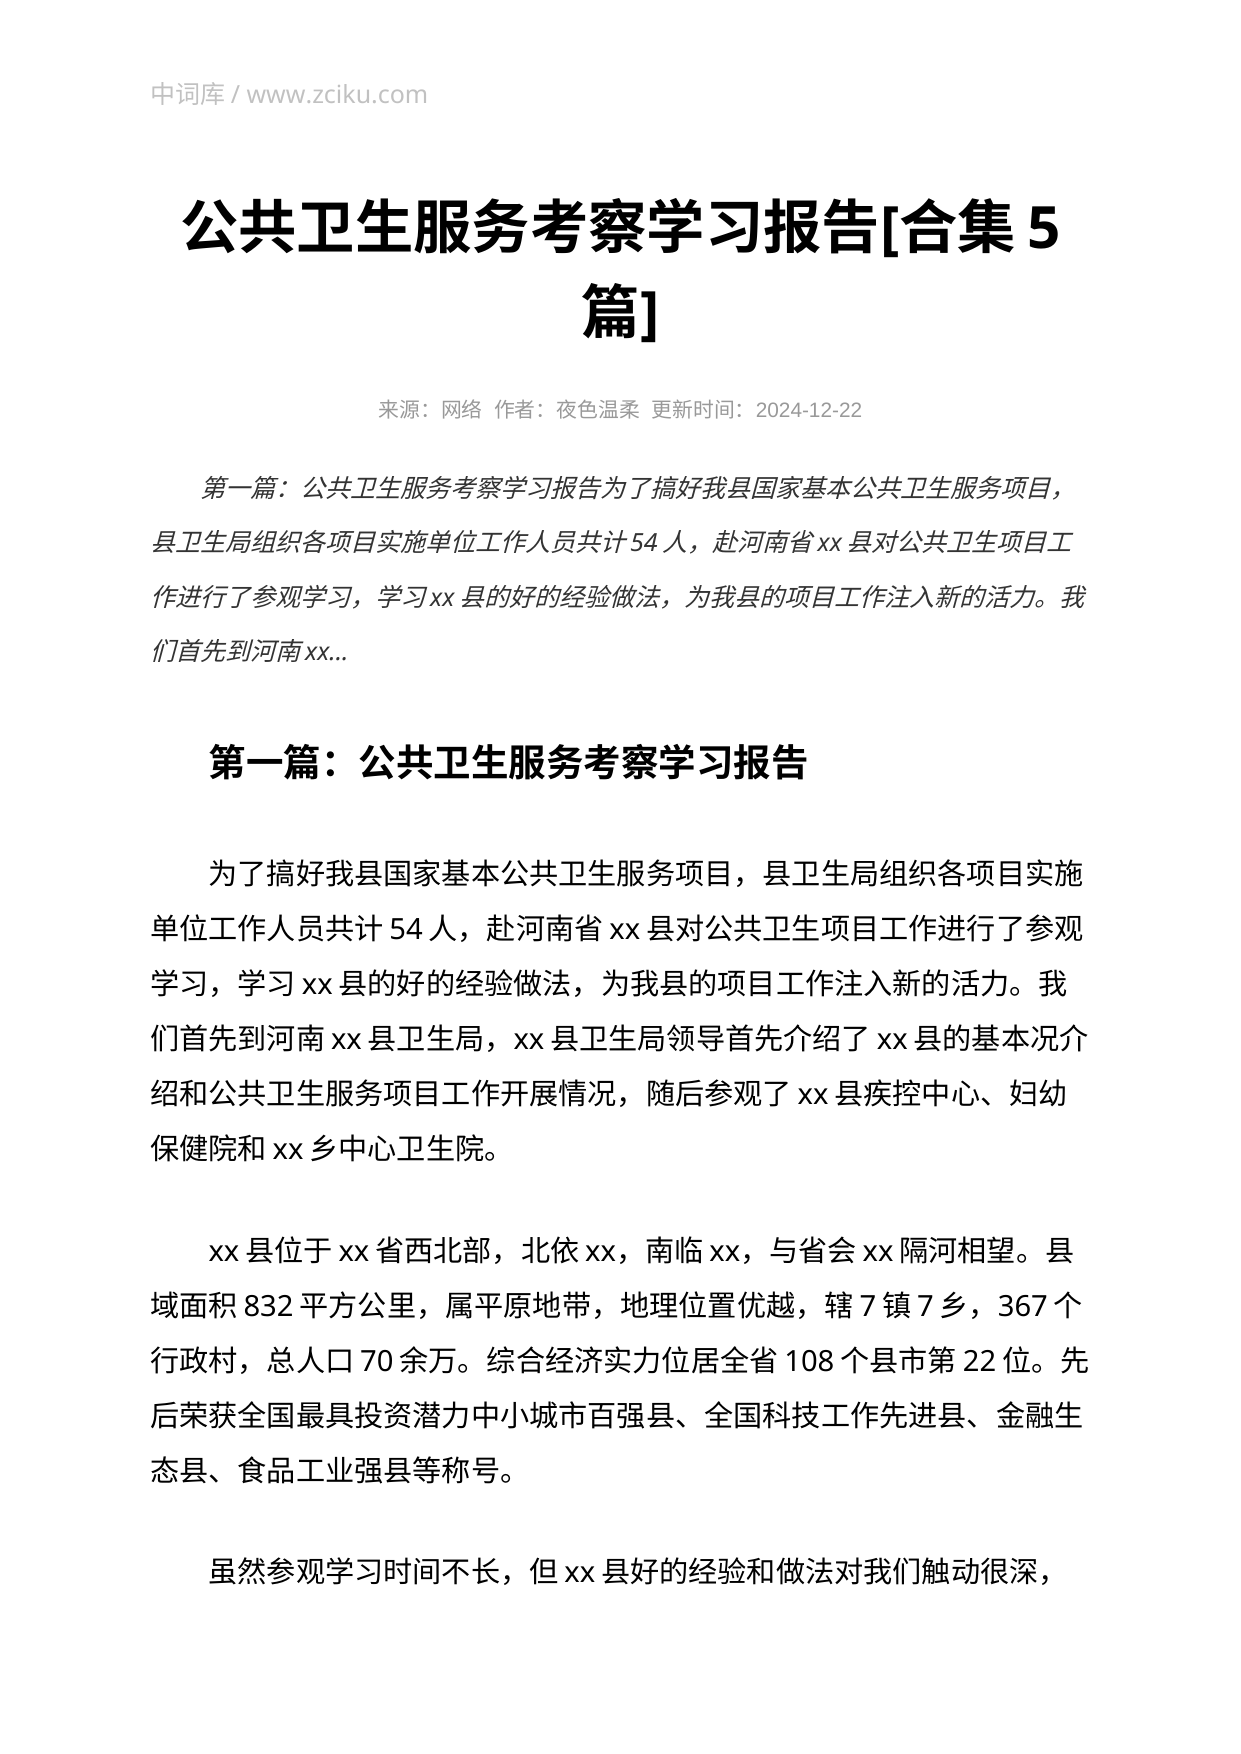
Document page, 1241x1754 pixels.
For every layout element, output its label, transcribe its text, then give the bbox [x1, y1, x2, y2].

subtitle 公共卫生服务考察学习报告[合集5篇] [150, 181, 1090, 351]
text xx县位于xx省西北部，北依xx，南临xx，与省会xx隔河相望。县域面积832平方公里，属平原地带，地理位置优越，辖7镇7乡，367个行政村，总人口70余万。综合经济实力位居全省108个县市第22位。先后荣获全国最具投资潜力中小城市百强县、全国科技工作先进县、金融生态县、食品工业强县等称号。 [150, 1227, 1090, 1489]
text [150, 1549, 1090, 1591]
text 第一篇：公共卫生服务考察学习报告 [150, 733, 1090, 787]
text 为了搞好我县国家基本公共卫生服务项目，县卫生局组织各项目实施单位工作人员共计54人，赴河南省xx县对公共卫生项目工作进行了参观学习，学习xx县的好的经验做法，为我县的项目工作注入新的活力。我们首先到河南xx县卫生局，xx县卫生局领导首先介绍了xx县的基本况介绍和公共卫生服务项目工作开展情况，随后参观了xx县疾控中心、妇幼保健院和xx乡中心卫生院。 [150, 850, 1090, 1168]
text 第一篇：公共卫生服务考察学习报告为了搞好我县国家基本公共卫生服务项目，县卫生局组织各项目实施单位工作人员共计54人，赴河南省xx县对公共卫生项目工作进行了参观学习，学习xx县的好的经验做法，为我县的项目工作注入新的活力。我们首先到河南xx... [150, 468, 1090, 668]
text 来源：网络 作者：夜色温柔 更新时间：2024-12-22 [150, 398, 1090, 422]
